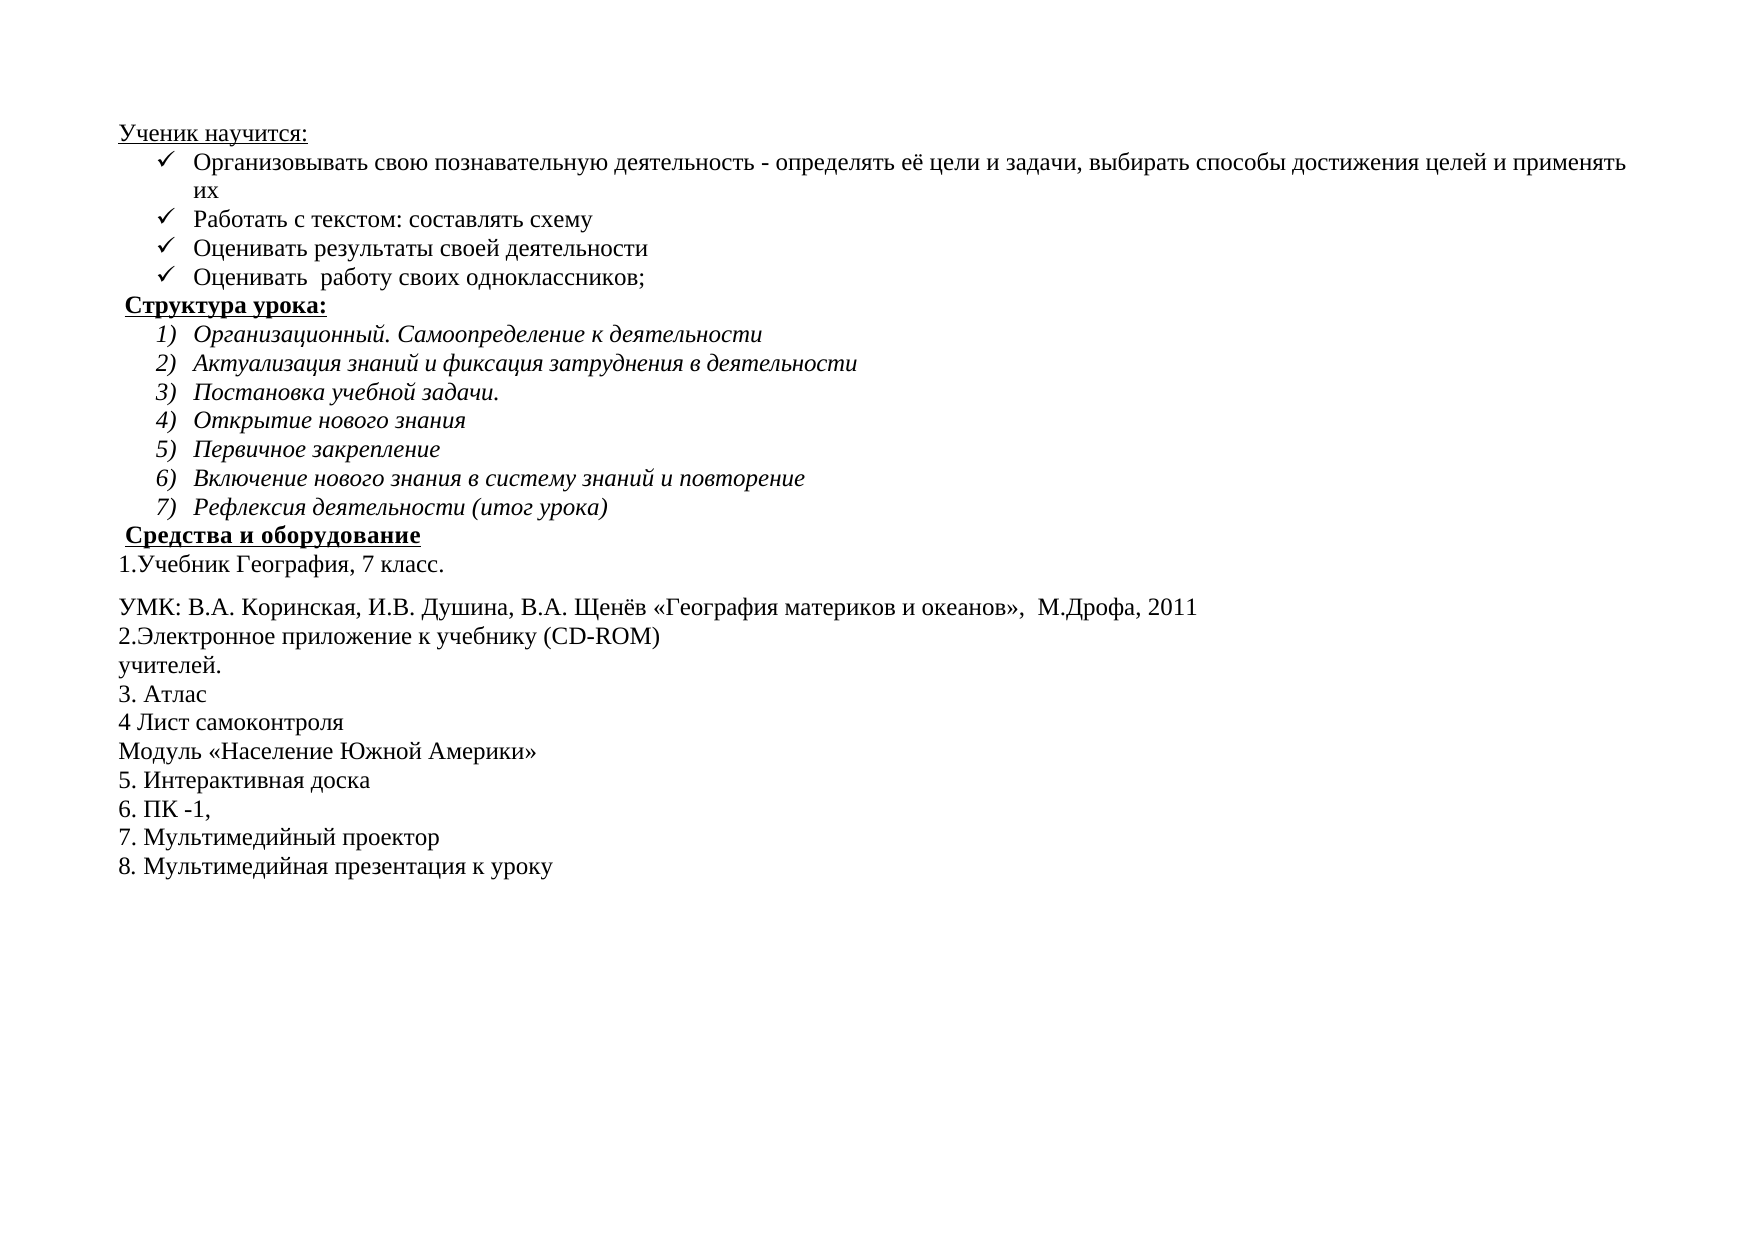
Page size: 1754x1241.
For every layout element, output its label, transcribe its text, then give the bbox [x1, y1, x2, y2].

text 8. Мультимедийная презентация к уроку [118, 851, 1636, 880]
list Рефлексия деятельности (итог урока) [156, 492, 1636, 521]
text Модуль «Население Южной Америки» [118, 736, 1636, 765]
text Ученик научится: [118, 118, 1636, 147]
list Постановка учебной задачи. [156, 377, 1636, 406]
text 7. Мультимедийный проектор [118, 822, 1636, 851]
text 2.Электронное приложение к учебнику (СD-ROM) [118, 621, 1636, 650]
list Первичное закрепление [156, 434, 1636, 463]
list Оценивать работу своих одноклассников; [156, 262, 1636, 291]
text Средства и оборудование [118, 521, 1636, 549]
list Оценивать результаты своей деятельности [156, 233, 1636, 262]
text УМК: В.А. Коринская, И.В. Душина, В.А. Щенёв «География материков и океанов», М.Дрофа, 2011 [118, 592, 1636, 621]
list Работать с текстом: составлять схему [156, 204, 1636, 233]
list Открытие нового знания [156, 406, 1636, 434]
list Включение нового знания в систему знаний и повторение [156, 463, 1636, 492]
text 4 Лист самоконтроля [118, 707, 1636, 736]
text 1.Учебник География, 7 класс. [118, 549, 1636, 578]
text 6. ПК -1, [118, 794, 1636, 822]
list Актуализация знаний и фиксация затруднения в деятельности [156, 348, 1636, 377]
list Организационный. Самоопределение к деятельности [156, 319, 1636, 348]
text Структура урока: [118, 291, 1636, 319]
text учителей. [118, 650, 1636, 679]
list Организовывать свою познавательную деятельность - определять её цели и задачи, выбирать способы достижения целей и применять их [156, 147, 1636, 204]
text 5. Интерактивная доска [118, 765, 1636, 794]
text 3. Атлас [118, 679, 1636, 707]
